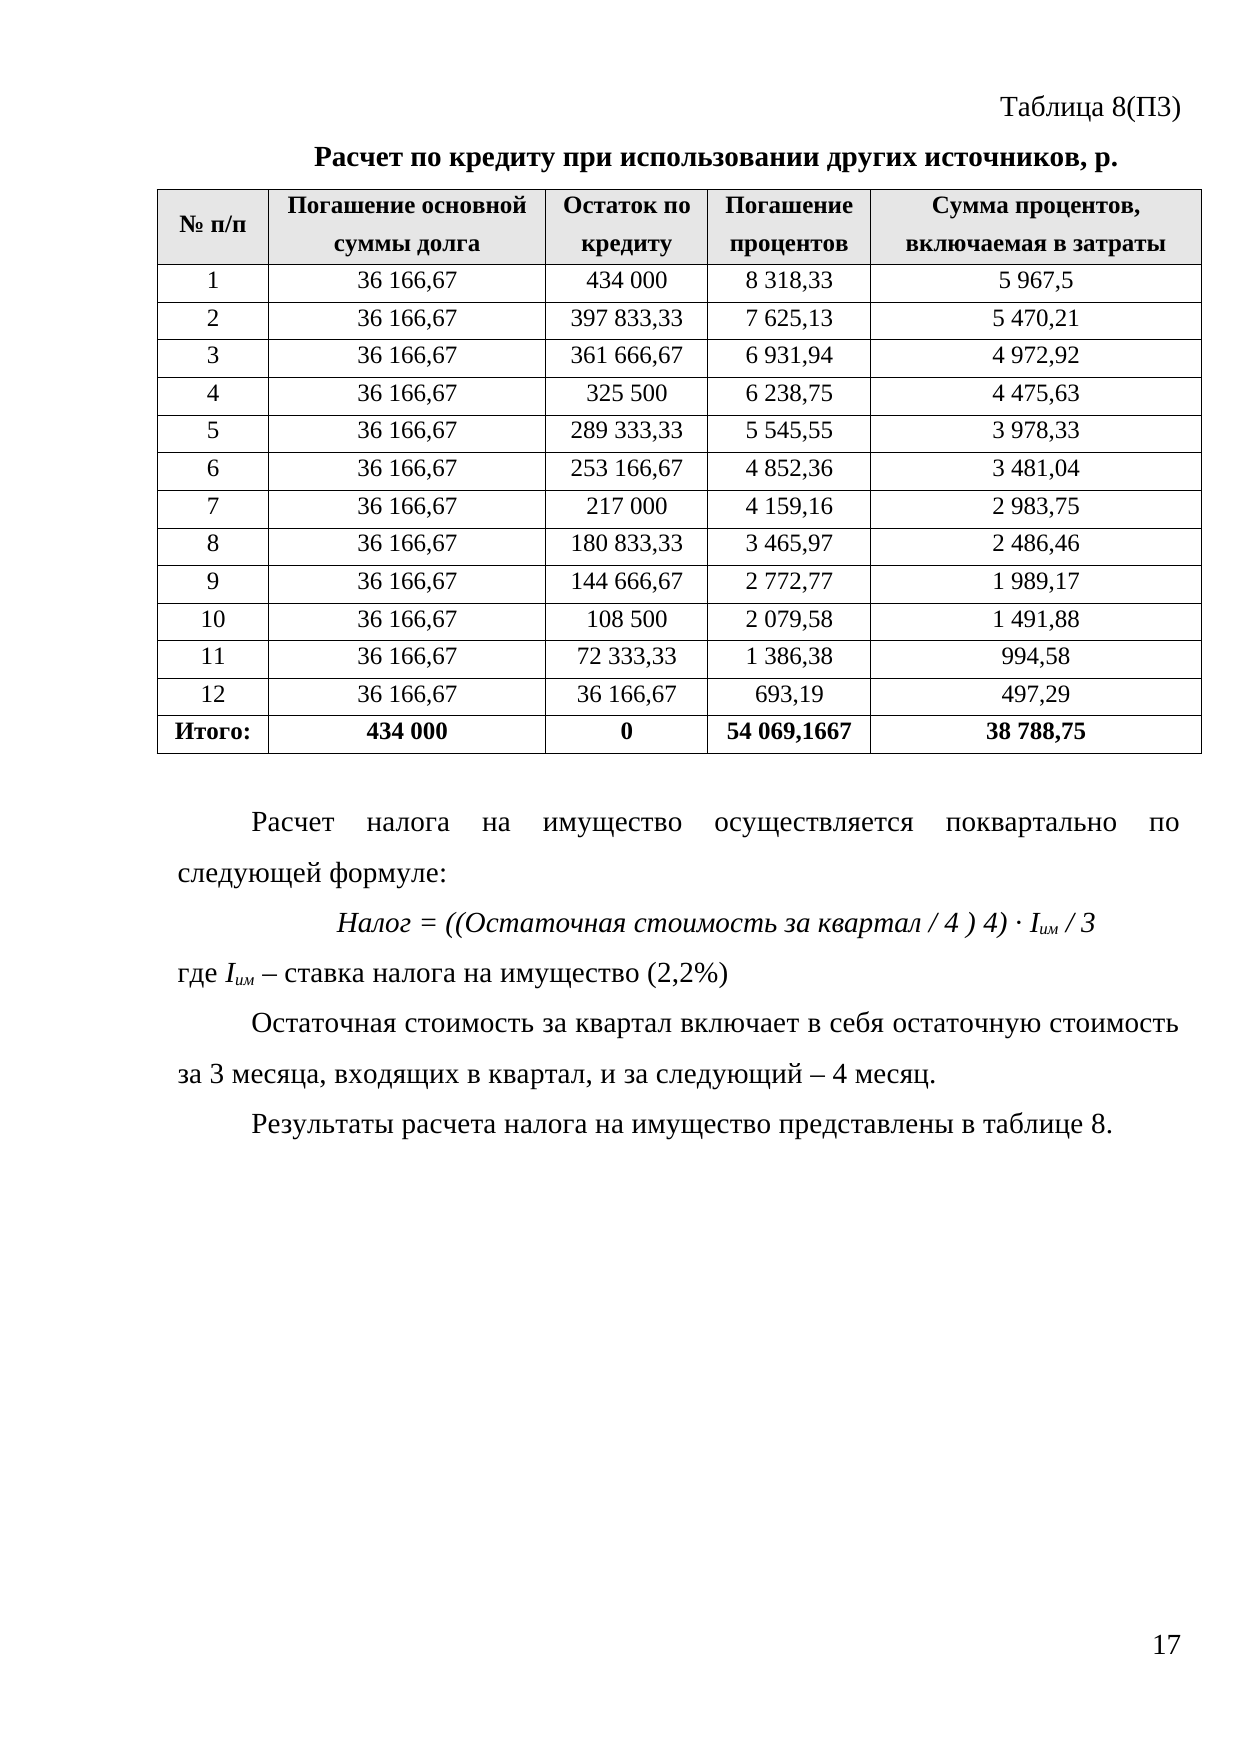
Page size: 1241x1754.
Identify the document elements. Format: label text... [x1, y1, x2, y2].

table_cell 2 772,77 [708, 566, 870, 603]
table_cell 5 470,21 [871, 303, 1201, 339]
table_cell 38 788,75 [871, 716, 1201, 753]
table_cell 434 000 [269, 716, 545, 753]
table_cell 36 166,67 [269, 529, 545, 565]
table_cell 36 166,67 [546, 679, 707, 715]
table_cell 994,58 [871, 641, 1201, 678]
table_cell 36 166,67 [269, 340, 545, 377]
text Расчет по кредиту при использовании других источников, р. [177, 139, 1181, 172]
table_cell 72 333,33 [546, 641, 707, 678]
table_cell 8 318,33 [708, 265, 870, 302]
table_cell 11 [158, 641, 268, 678]
table_cell 397 833,33 [546, 303, 707, 339]
table_cell 36 166,67 [269, 378, 545, 414]
table_cell 180 833,33 [546, 529, 707, 565]
text Результаты расчета налога на имущество представлены в таблице 8. [177, 1106, 1181, 1140]
table_cell 0 [546, 716, 707, 753]
table_cell 36 166,67 [269, 679, 545, 715]
table_cell 289 333,33 [546, 416, 707, 452]
table_cell 7 [158, 491, 268, 527]
table_cell 4 972,92 [871, 340, 1201, 377]
table_cell 6 931,94 [708, 340, 870, 377]
table_cell 361 666,67 [546, 340, 707, 377]
table_cell 497,29 [871, 679, 1201, 715]
table_cell 6 238,75 [708, 378, 870, 414]
table_cell 3 465,97 [708, 529, 870, 565]
text Налог = ((Остаточная стоимость за квартал / 4 ) 4) ∙ Iим / 3 [177, 905, 1181, 938]
table_cell 1 [158, 265, 268, 302]
table_cell 108 500 [546, 604, 707, 640]
table_cell 1 989,17 [871, 566, 1201, 603]
table_cell 36 166,67 [269, 491, 545, 527]
table_cell 36 166,67 [269, 566, 545, 603]
table_header Сумма процентов, включаемая в затраты [871, 190, 1201, 264]
table_cell 325 500 [546, 378, 707, 414]
table_cell 6 [158, 453, 268, 490]
table_cell 10 [158, 604, 268, 640]
table_cell 5 545,55 [708, 416, 870, 452]
table_cell 2 983,75 [871, 491, 1201, 527]
text Расчет налога на имущество осуществляется поквартально по следующей формуле: [177, 804, 1181, 888]
table_header № п/п [158, 190, 268, 264]
table_cell 144 666,67 [546, 566, 707, 603]
table_cell 12 [158, 679, 268, 715]
table_cell 7 625,13 [708, 303, 870, 339]
table_cell 693,19 [708, 679, 870, 715]
table_header Погашение основной суммы долга [269, 190, 545, 264]
table_cell 4 [158, 378, 268, 414]
table_cell 434 000 [546, 265, 707, 302]
table_cell 36 166,67 [269, 416, 545, 452]
table_cell 4 475,63 [871, 378, 1201, 414]
text Остаточная стоимость за квартал включает в себя остаточную стоимость за 3 месяца, входящих в квартал, и за следующий – 4 месяц. [177, 1006, 1181, 1089]
table_header Остаток по кредиту [546, 190, 707, 264]
table_cell 2 079,58 [708, 604, 870, 640]
table_cell 2 [158, 303, 268, 339]
table_header Погашение процентов [708, 190, 870, 264]
table_cell 8 [158, 529, 268, 565]
table_cell 253 166,67 [546, 453, 707, 490]
table_cell 9 [158, 566, 268, 603]
table_cell 4 852,36 [708, 453, 870, 490]
table_cell 3 978,33 [871, 416, 1201, 452]
table_cell Итого: [158, 716, 268, 753]
table_cell 36 166,67 [269, 604, 545, 640]
table_cell 36 166,67 [269, 303, 545, 339]
table_cell 5 967,5 [871, 265, 1201, 302]
table_cell 217 000 [546, 491, 707, 527]
table_cell 36 166,67 [269, 265, 545, 302]
table_cell 36 166,67 [269, 453, 545, 490]
table_cell 2 486,46 [871, 529, 1201, 565]
text Таблица 8(П3) [177, 89, 1181, 122]
table_cell 1 386,38 [708, 641, 870, 678]
table_cell 1 491,88 [871, 604, 1201, 640]
table_cell 36 166,67 [269, 641, 545, 678]
table_cell 4 159,16 [708, 491, 870, 527]
table_cell 54 069,1667 [708, 716, 870, 753]
table_cell 3 481,04 [871, 453, 1201, 490]
text где Iим – ставка налога на имущество (2,2%) [177, 955, 1181, 989]
table_cell 3 [158, 340, 268, 377]
table_cell 5 [158, 416, 268, 452]
